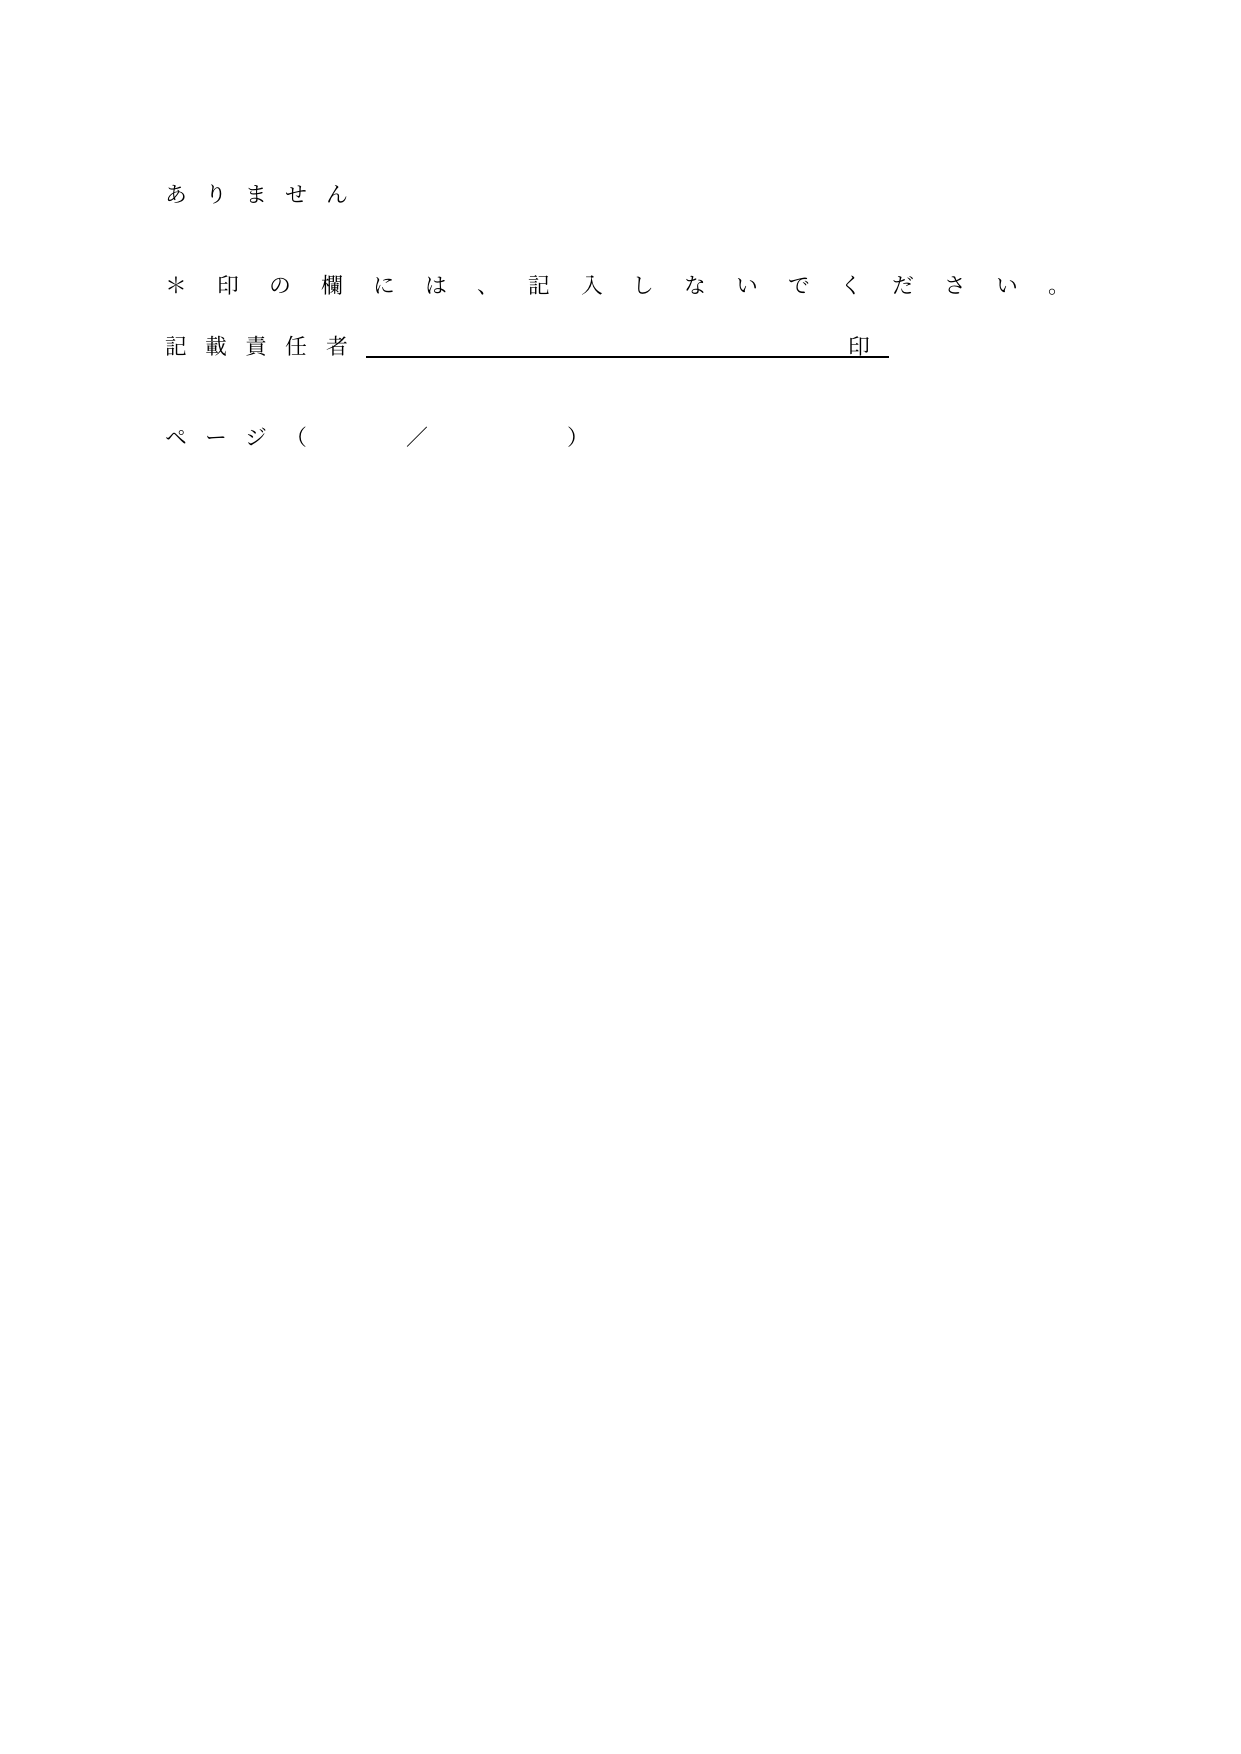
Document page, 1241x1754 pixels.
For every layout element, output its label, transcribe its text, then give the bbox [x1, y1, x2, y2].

text ＊印の欄には、記入しないでください。 記載責任者 印 [165, 253, 1090, 375]
text 以上のとおり相違ありません [165, 162, 1090, 223]
text ページ（ ／ ） [165, 375, 1090, 466]
